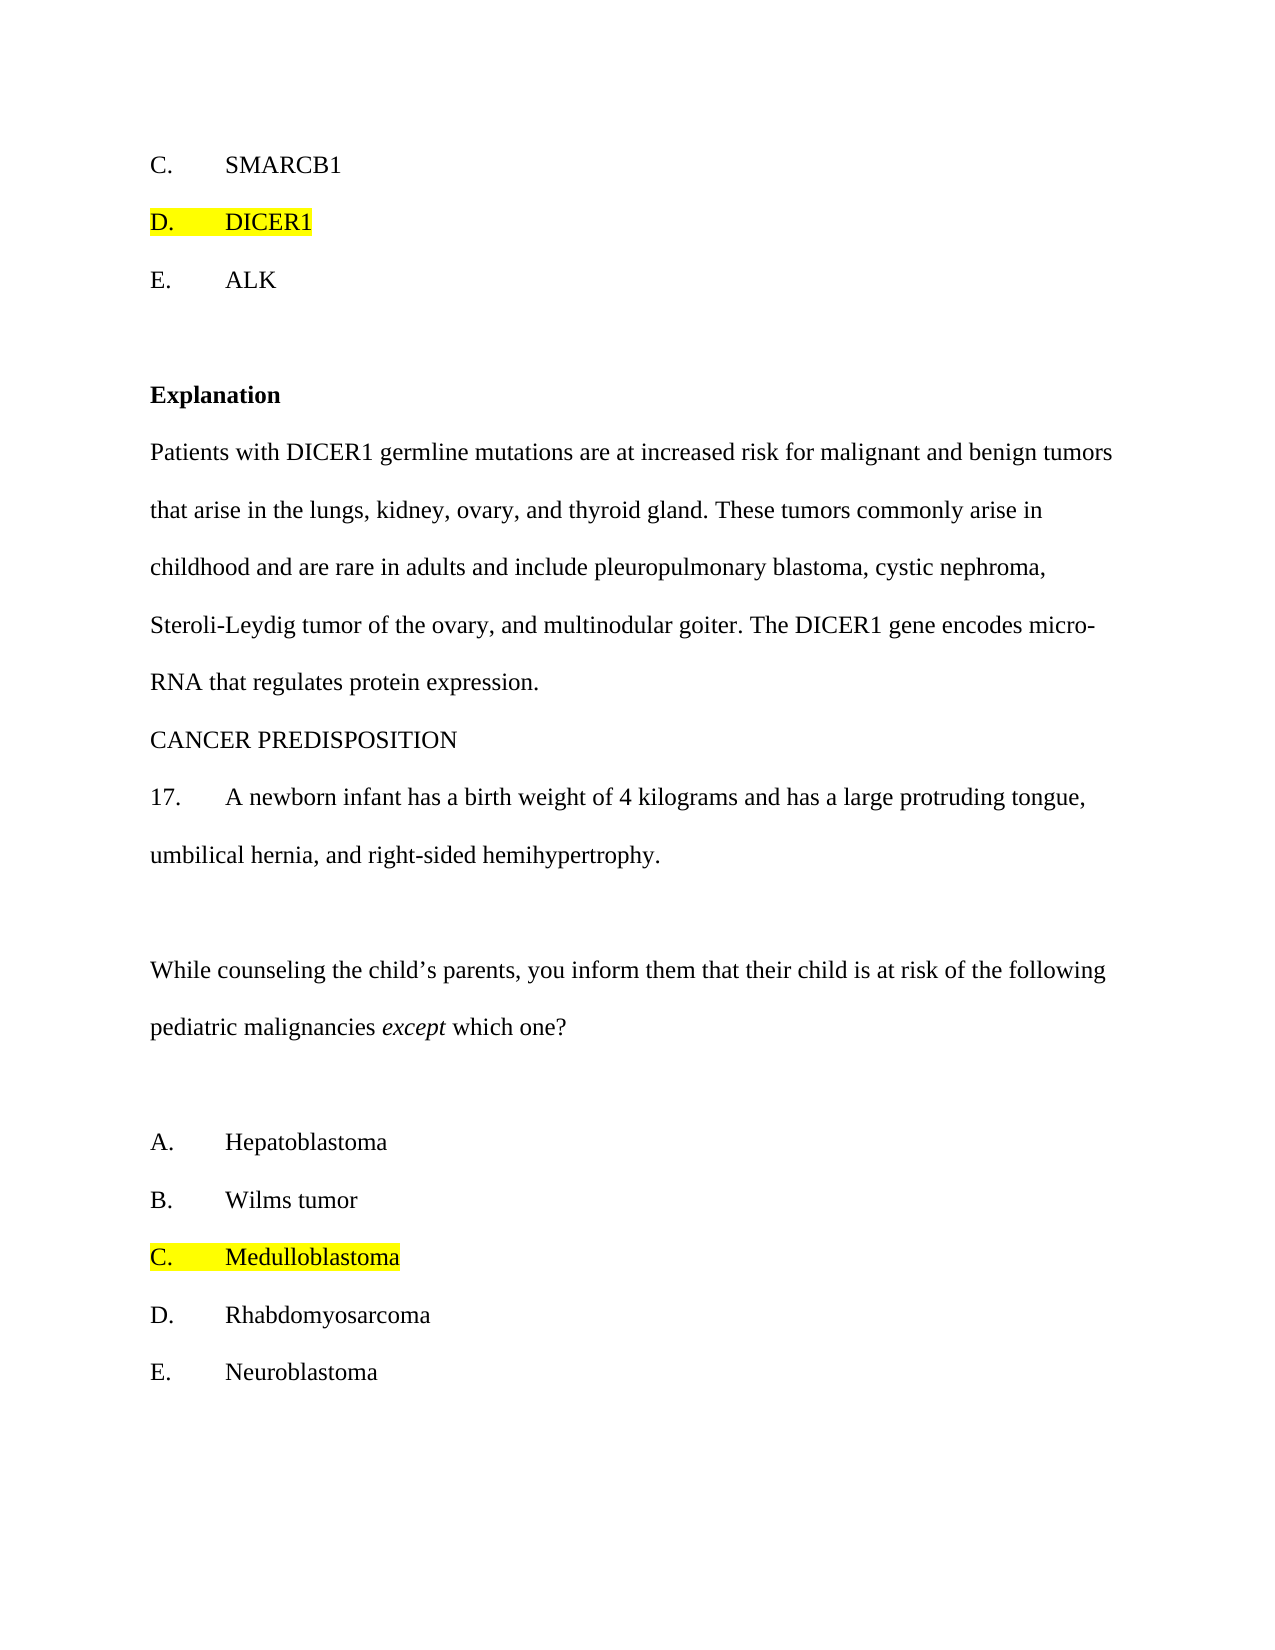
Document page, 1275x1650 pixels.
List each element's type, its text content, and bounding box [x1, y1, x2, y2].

text 17. A newborn infant has a birth weight of 4 kilograms and has a large protruding tongue, umbilical hernia, and right-sided hemihypertrophy. [150, 782, 1125, 869]
text Explanation [150, 380, 1125, 409]
text While counseling the child’s parents, you inform them that their child is at risk of the following pediatric malignancies except which one? [150, 955, 1125, 1041]
text C. Medulloblastoma [150, 1242, 1125, 1271]
text Patients with DICER1 germline mutations are at increased risk for malignant and benign tumors that arise in the lungs, kidney, ovary, and thyroid gland. These tumors commonly arise in childhood and are rare in adults and include pleuropulmonary blastoma, cystic nephroma, Steroli-Leydig tumor of the ovary, and multinodular goiter. The DICER1 gene encodes micro-RNA that regulates protein expression. [150, 437, 1125, 696]
text CANCER PREDISPOSITION [150, 725, 1125, 754]
text E. Neuroblastoma [150, 1357, 1125, 1386]
text B. Wilms tumor [150, 1185, 1125, 1214]
text E. ALK [150, 265, 1125, 294]
text D. Rhabdomyosarcoma [150, 1300, 1125, 1329]
text C. SMARCB1 [150, 150, 1125, 179]
text D. DICER1 [150, 207, 1125, 236]
text A. Hepatoblastoma [150, 1127, 1125, 1156]
